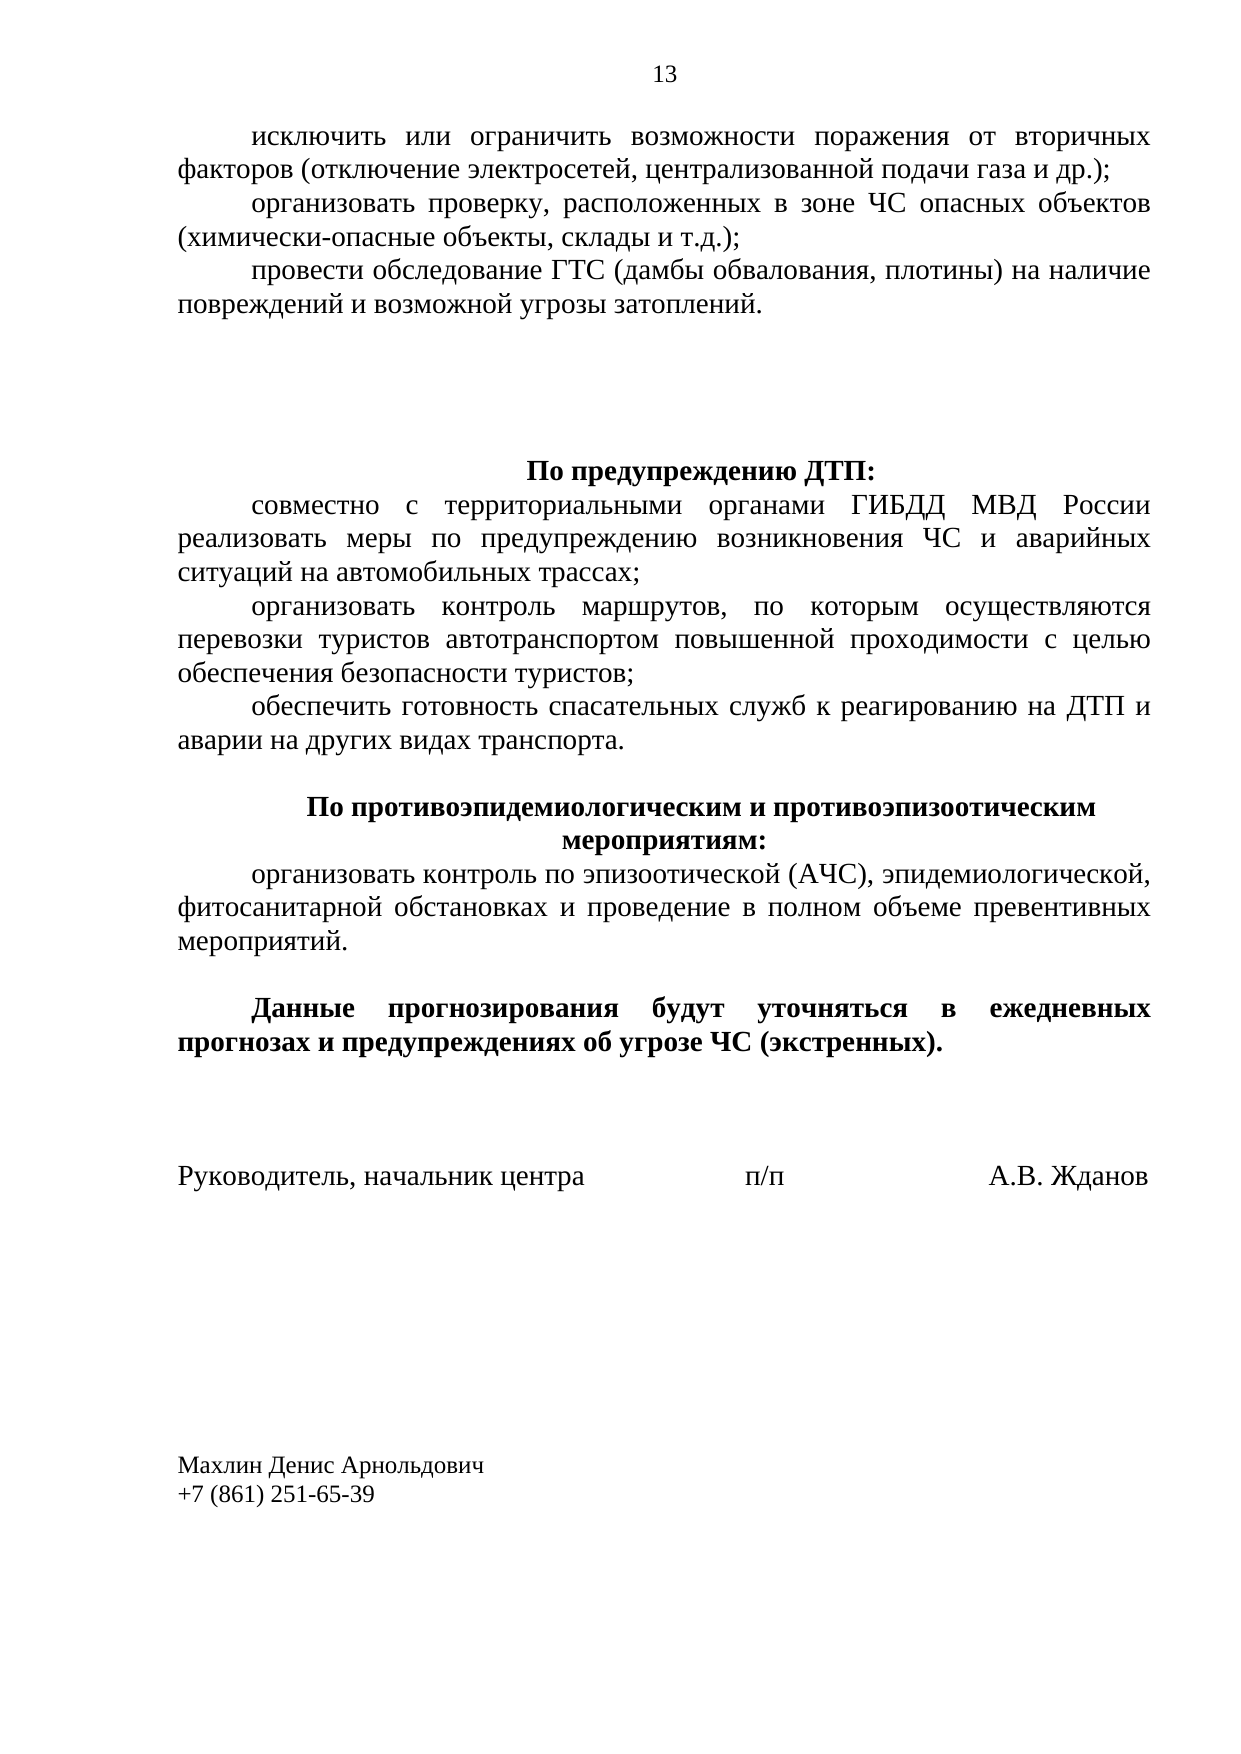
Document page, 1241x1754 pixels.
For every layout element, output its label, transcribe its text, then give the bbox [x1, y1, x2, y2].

text организовать проверку, расположенных в зоне ЧС опасных объектов (химически-опасные объекты, склады и т.д.); [177, 185, 1152, 252]
text провести обследование ГТС (дамбы обвалования, плотины) на наличие повреждений и возможной угрозы затоплений. [177, 252, 1152, 319]
text совместно с территориальными органами ГИБДД МВД России реализовать меры по предупреждению возникновения ЧС и аварийных ситуаций на автомобильных трассах; [177, 487, 1152, 588]
text исключить или ограничить возможности поражения от вторичных факторов (отключение электросетей, централизованной подачи газа и др.); [177, 118, 1152, 185]
text Махлин Денис Арнольдович [177, 1450, 1152, 1479]
text По противоэпидемиологическим и противоэпизоотическим мероприятиям: [177, 789, 1152, 856]
text организовать контроль по эпизоотической (АЧС), эпидемиологической, фитосанитарной обстановках и проведение в полном объеме превентивных мероприятий. [177, 856, 1152, 957]
text обеспечить готовность спасательных служб к реагированию на ДТП и аварии на других видах транспорта. [177, 688, 1152, 755]
text По предупреждению ДТП: [177, 453, 1152, 487]
text Руководитель, начальник центра п/п А.В. Жданов [177, 1158, 1152, 1191]
text +7 (861) 251-65-39 [177, 1479, 1152, 1508]
text организовать контроль маршрутов, по которым осуществляются перевозки туристов автотранспортом повышенной проходимости с целью обеспечения безопасности туристов; [177, 588, 1152, 688]
text Данные прогнозирования будут уточняться в ежедневных прогнозах и предупреждениях об угрозе ЧС (экстренных). [177, 990, 1152, 1057]
